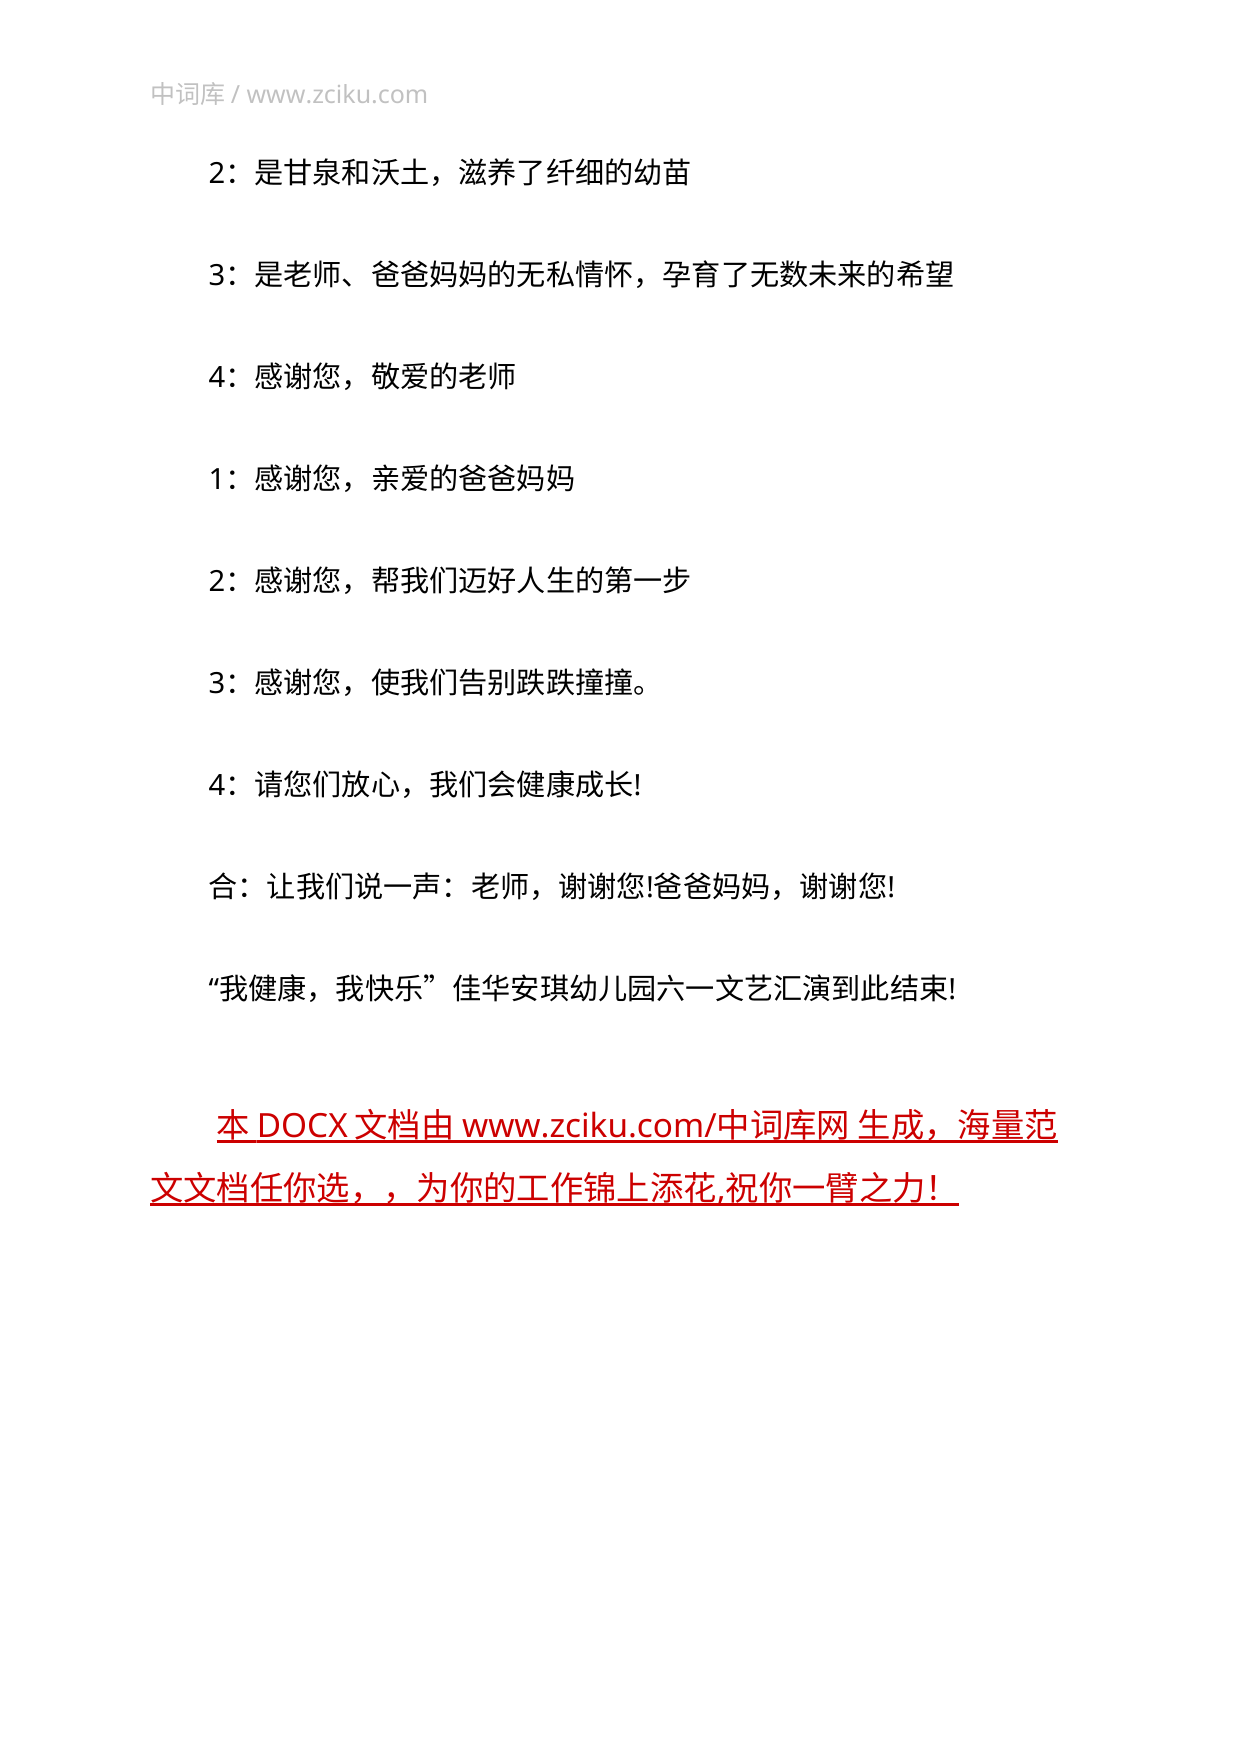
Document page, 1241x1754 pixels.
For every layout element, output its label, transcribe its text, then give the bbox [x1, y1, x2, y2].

text 2：感谢您，帮我们迈好人生的第一步 [150, 558, 1090, 600]
text 1：感谢您，亲爱的爸爸妈妈 [150, 456, 1090, 498]
text 3：是老师、爸爸妈妈的无私情怀，孕育了无数未来的希望 [150, 252, 1090, 294]
text 4：感谢您，敬爱的老师 [150, 354, 1090, 396]
text 本DOCX文档由 www.zciku.com/中词库网 生成，海量范文文档任你选，，为你的工作锦上添花,祝你一臂之力！ [150, 1099, 1090, 1210]
text 3：感谢您，使我们告别跌跌撞撞。 [150, 660, 1090, 702]
text 2：是甘泉和沃土，滋养了纤细的幼苗 [150, 150, 1090, 192]
text 4：请您们放心，我们会健康成长! [150, 762, 1090, 804]
text 合：让我们说一声：老师，谢谢您!爸爸妈妈，谢谢您! [150, 864, 1090, 906]
text “我健康，我快乐”佳华安琪幼儿园六一文艺汇演到此结束! [150, 966, 1090, 1008]
